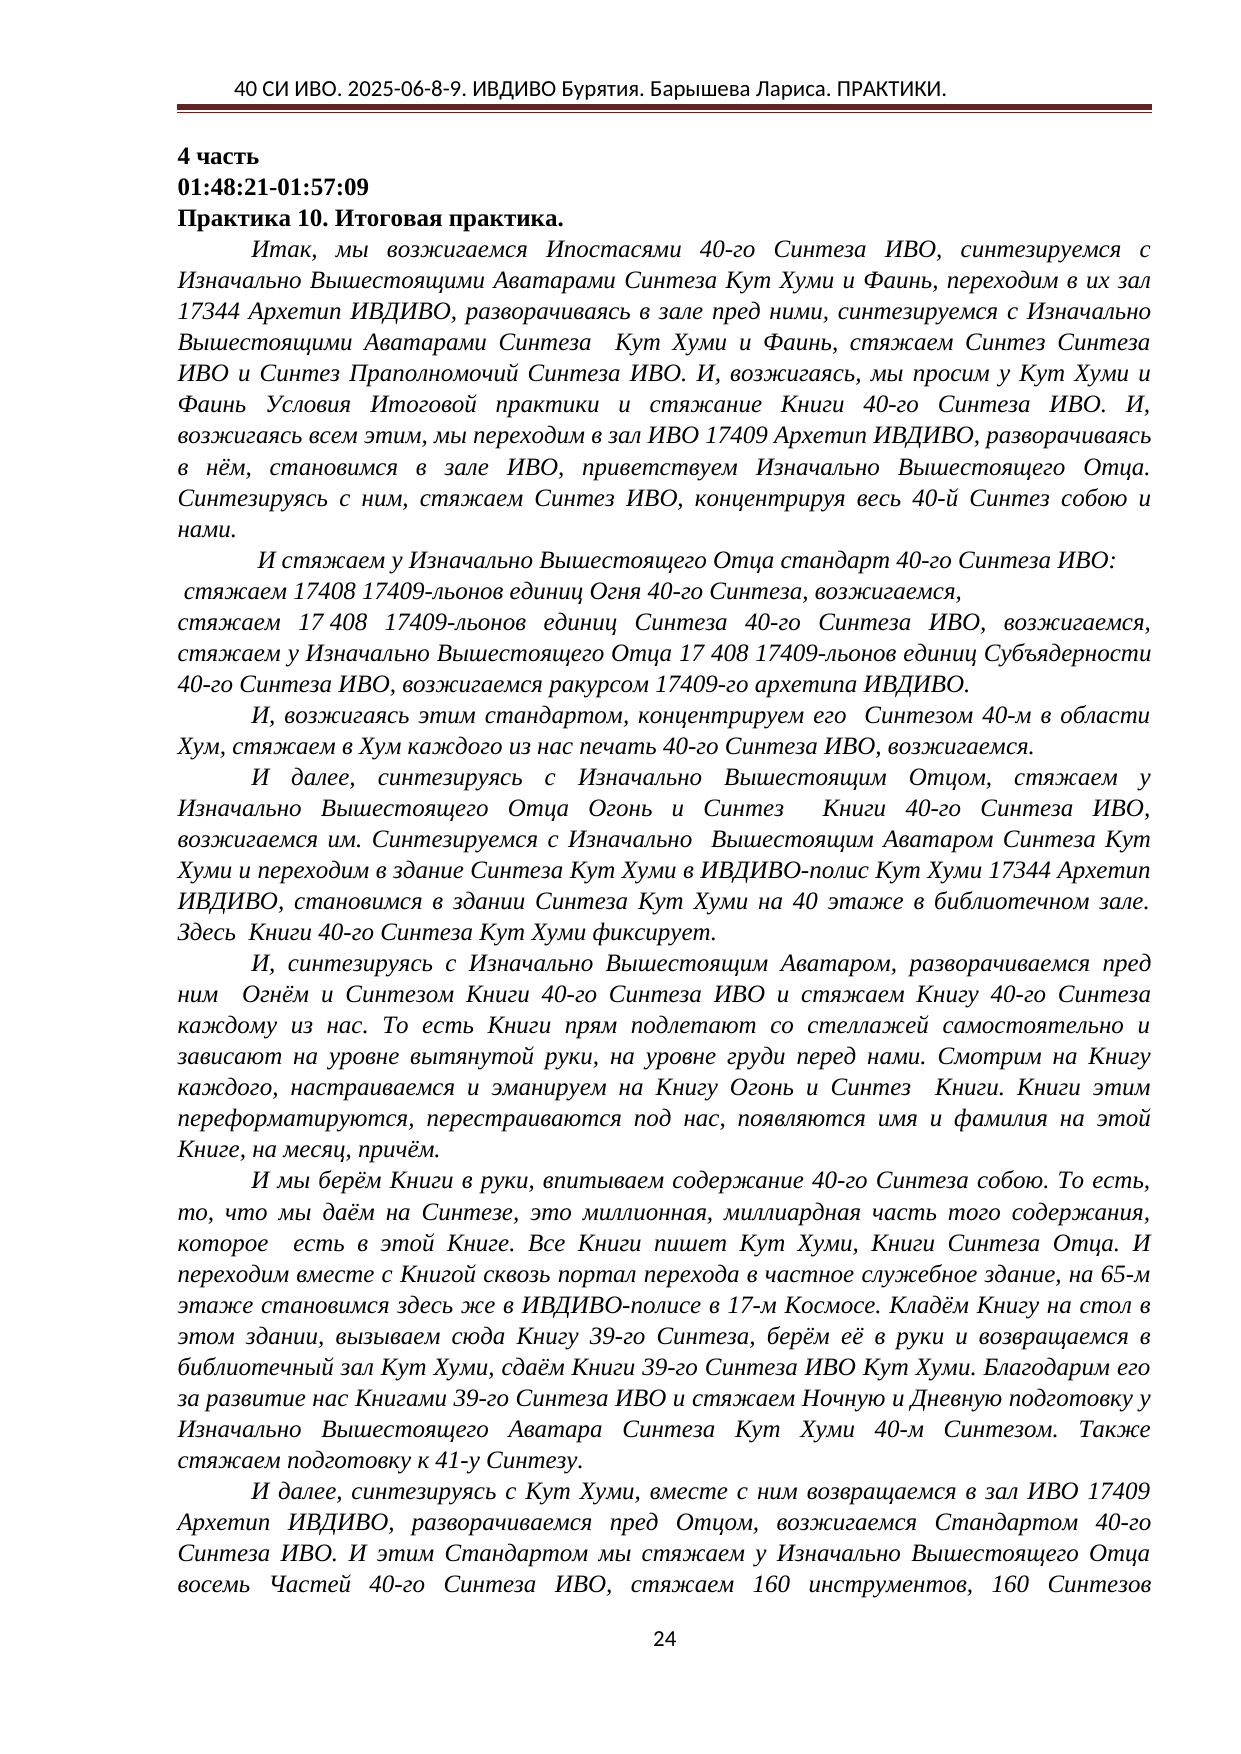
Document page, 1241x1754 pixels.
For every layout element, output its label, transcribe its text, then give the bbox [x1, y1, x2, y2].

text И стяжаем у Изначально Вышестоящего Отца стандарт 40-го Синтеза ИВО: [177, 545, 1152, 573]
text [177, 1476, 1152, 1598]
text стяжаем 17408 17409-льонов единиц Огня 40-го Синтеза, возжигаемся, [177, 576, 1152, 604]
text 01:48:21-01:57:09 [177, 172, 1152, 201]
text стяжаем 17 408 17409-льонов единиц Синтеза 40-го Синтеза ИВО, возжигаемся, стяжаем у Изначально Вышестоящего Отца 17 408 17409-льонов единиц Субъядерности 40-го Синтеза ИВО, возжигаемся ракурсом 17409-го архетипа ИВДИВО. [177, 607, 1152, 698]
text 4 часть [177, 141, 1152, 170]
text И мы берём Книги в руки, впитываем содержание 40-го Синтеза собою. То есть, то, что мы даём на Синтезе, это миллионная, миллиардная часть того содержания, которое есть в этой Книге. Все Книги пишет Кут Хуми, Книги Синтеза Отца. И переходим вместе с Книгой сквозь портал перехода в частное служебное здание, на 65-м этаже становимся здесь же в ИВДИВО-полисе в 17-м Космосе. Кладём Книгу на стол в этом здании, вызываем сюда Книгу 39-го Синтеза, берём её в руки и возвращаемся в библиотечный зал Кут Хуми, сдаём Книги 39-го Синтеза ИВО Кут Хуми. Благодарим его за развитие нас Книгами 39-го Синтеза ИВО и стяжаем Ночную и Дневную подготовку у Изначально Вышестоящего Аватара Синтеза Кут Хуми 40-м Синтезом. Также стяжаем подготовку к 41-у Синтезу. [177, 1166, 1152, 1474]
text Практика 10. Итоговая практика. [177, 203, 1152, 232]
text И, возжигаясь этим стандартом, концентрируем его Синтезом 40-м в области Хум, стяжаем в Хум каждого из нас печать 40-го Синтеза ИВО, возжигаемся. [177, 700, 1152, 760]
text И далее, синтезируясь с Изначально Вышестоящим Отцом, стяжаем у Изначально Вышестоящего Отца Огонь и Синтез Книги 40-го Синтеза ИВО, возжигаемся им. Синтезируемся с Изначально Вышестоящим Аватаром Синтеза Кут Хуми и переходим в здание Синтеза Кут Хуми в ИВДИВО-полис Кут Хуми 17344 Архетип ИВДИВО, становимся в здании Синтеза Кут Хуми на 40 этаже в библиотечном зале. Здесь Книги 40-го Синтеза Кут Хуми фиксирует. [177, 762, 1152, 946]
text И, синтезируясь с Изначально Вышестоящим Аватаром, разворачиваемся пред ним Огнём и Синтезом Книги 40-го Синтеза ИВО и стяжаем Книгу 40-го Синтеза каждому из нас. То есть Книги прям подлетают со стеллажей самостоятельно и зависают на уровне вытянутой руки, на уровне груди перед нами. Смотрим на Книгу каждого, настраиваемся и эманируем на Книгу Огонь и Синтез Книги. Книги этим переформатируются, перестраиваются под нас, появляются имя и фамилия на этой Книге, на месяц, причём. [177, 948, 1152, 1163]
text Итак, мы возжигаемся Ипостасями 40-го Синтеза ИВО, синтезируемся с Изначально Вышестоящими Аватарами Синтеза Кут Хуми и Фаинь, переходим в их зал 17344 Архетип ИВДИВО, разворачиваясь в зале пред ними, синтезируемся с Изначально Вышестоящими Аватарами Синтеза Кут Хуми и Фаинь, стяжаем Синтез Синтеза ИВО и Синтез Праполномочий Синтеза ИВО. И, возжигаясь, мы просим у Кут Хуми и Фаинь Условия Итоговой практики и стяжание Книги 40-го Синтеза ИВО. И, возжигаясь всем этим, мы переходим в зал ИВО 17409 Архетип ИВДИВО, разворачиваясь в нём, становимся в зале ИВО, приветствуем Изначально Вышестоящего Отца. Синтезируясь с ним, стяжаем Синтез ИВО, концентрируя весь 40-й Синтез собою и нами. [177, 234, 1152, 542]
